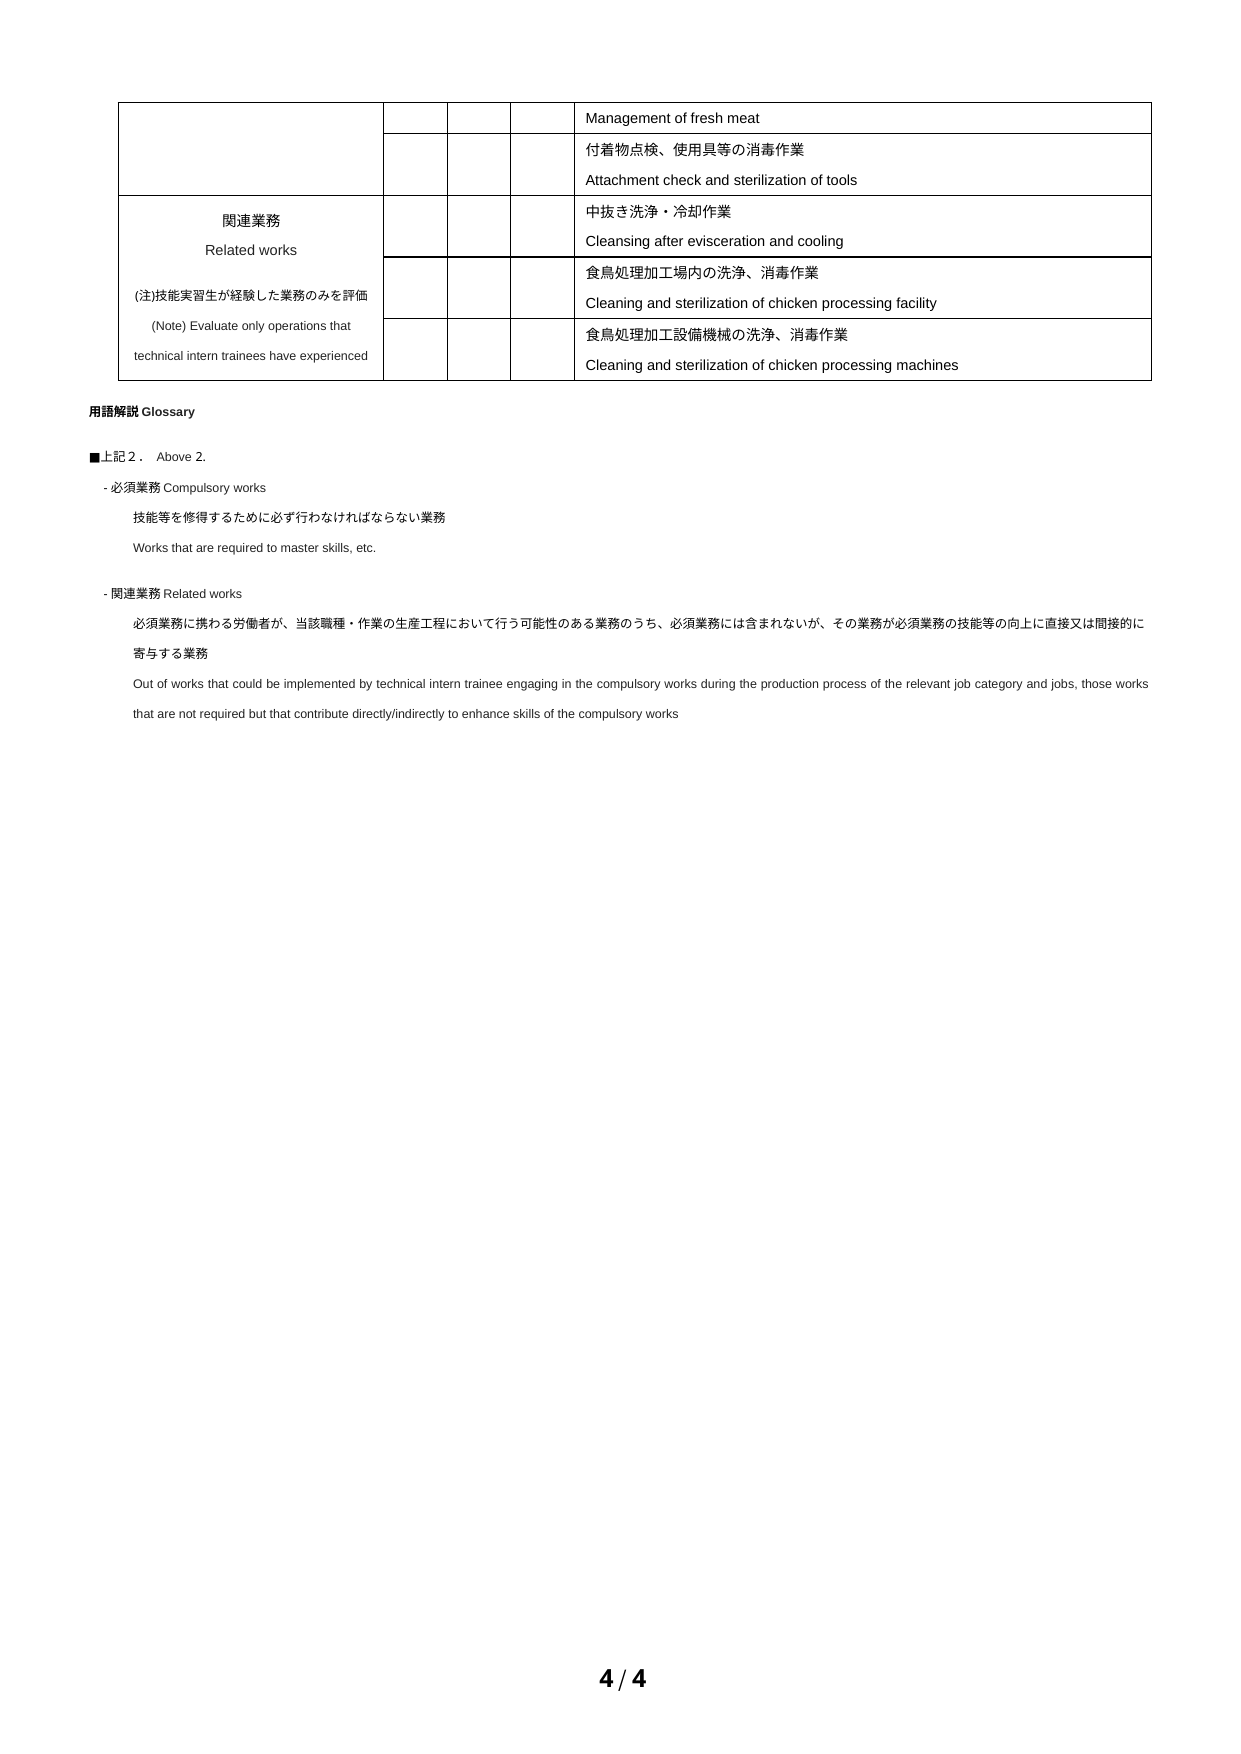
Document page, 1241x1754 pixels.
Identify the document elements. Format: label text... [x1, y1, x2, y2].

text Out of works that could be implemented by technical intern trainee engaging in the compulsory works during the production process of the relevant job category and jobs, those works that are not required but that contribute directly/indirectly to enhance skills of the compulsory works [133, 669, 1152, 729]
table_cell [448, 258, 510, 318]
table_cell [384, 258, 447, 318]
text - 関連業務Related works [103, 578, 1152, 608]
table_cell 食鳥処理加工設備機械の洗浄、消毒作業 Cleaning and sterilization of chicken processing machines [575, 319, 1151, 380]
table_cell [448, 134, 510, 195]
text Works that are required to master skills, etc. [133, 532, 1152, 563]
table_cell [384, 134, 447, 195]
table_cell [384, 319, 447, 380]
table_cell 付着物点検、使用具等の消毒作業 Attachment check and sterilization of tools [575, 134, 1151, 195]
text 用語解説 Glossary [89, 396, 1152, 426]
table_cell [448, 103, 510, 133]
table_cell [384, 196, 447, 256]
table_cell [448, 196, 510, 256]
table_cell [511, 258, 574, 318]
table_cell [511, 319, 574, 380]
table_cell 中抜き洗浄・冷却作業 Cleansing after evisceration and cooling [575, 196, 1151, 256]
table_cell [511, 103, 574, 133]
table_cell [448, 319, 510, 380]
table_cell 関連業務 Related works (注)技能実習生が経験した業務のみを評価 (Note) Evaluate only operations that technical intern trainees have experienced [119, 196, 383, 380]
text 必須業務に携わる労働者が、当該職種・作業の生産工程において行う可能性のある業務のうち、必須業務には含まれないが、その業務が必須業務の技能等の向上に直接又は間接的に寄与する業務 [133, 608, 1152, 669]
table_cell [511, 134, 574, 195]
text 技能等を修得するために必ず行わなければならない業務 [133, 502, 1152, 532]
table_cell 食鳥処理加工場内の洗浄、消毒作業 Cleaning and sterilization of chicken processing facility [575, 258, 1151, 318]
table_cell [384, 103, 447, 133]
text ■上記２． Above 2. [89, 441, 1152, 472]
text - 必須業務Compulsory works [103, 472, 1152, 502]
table_cell [511, 196, 574, 256]
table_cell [575, 103, 1151, 133]
